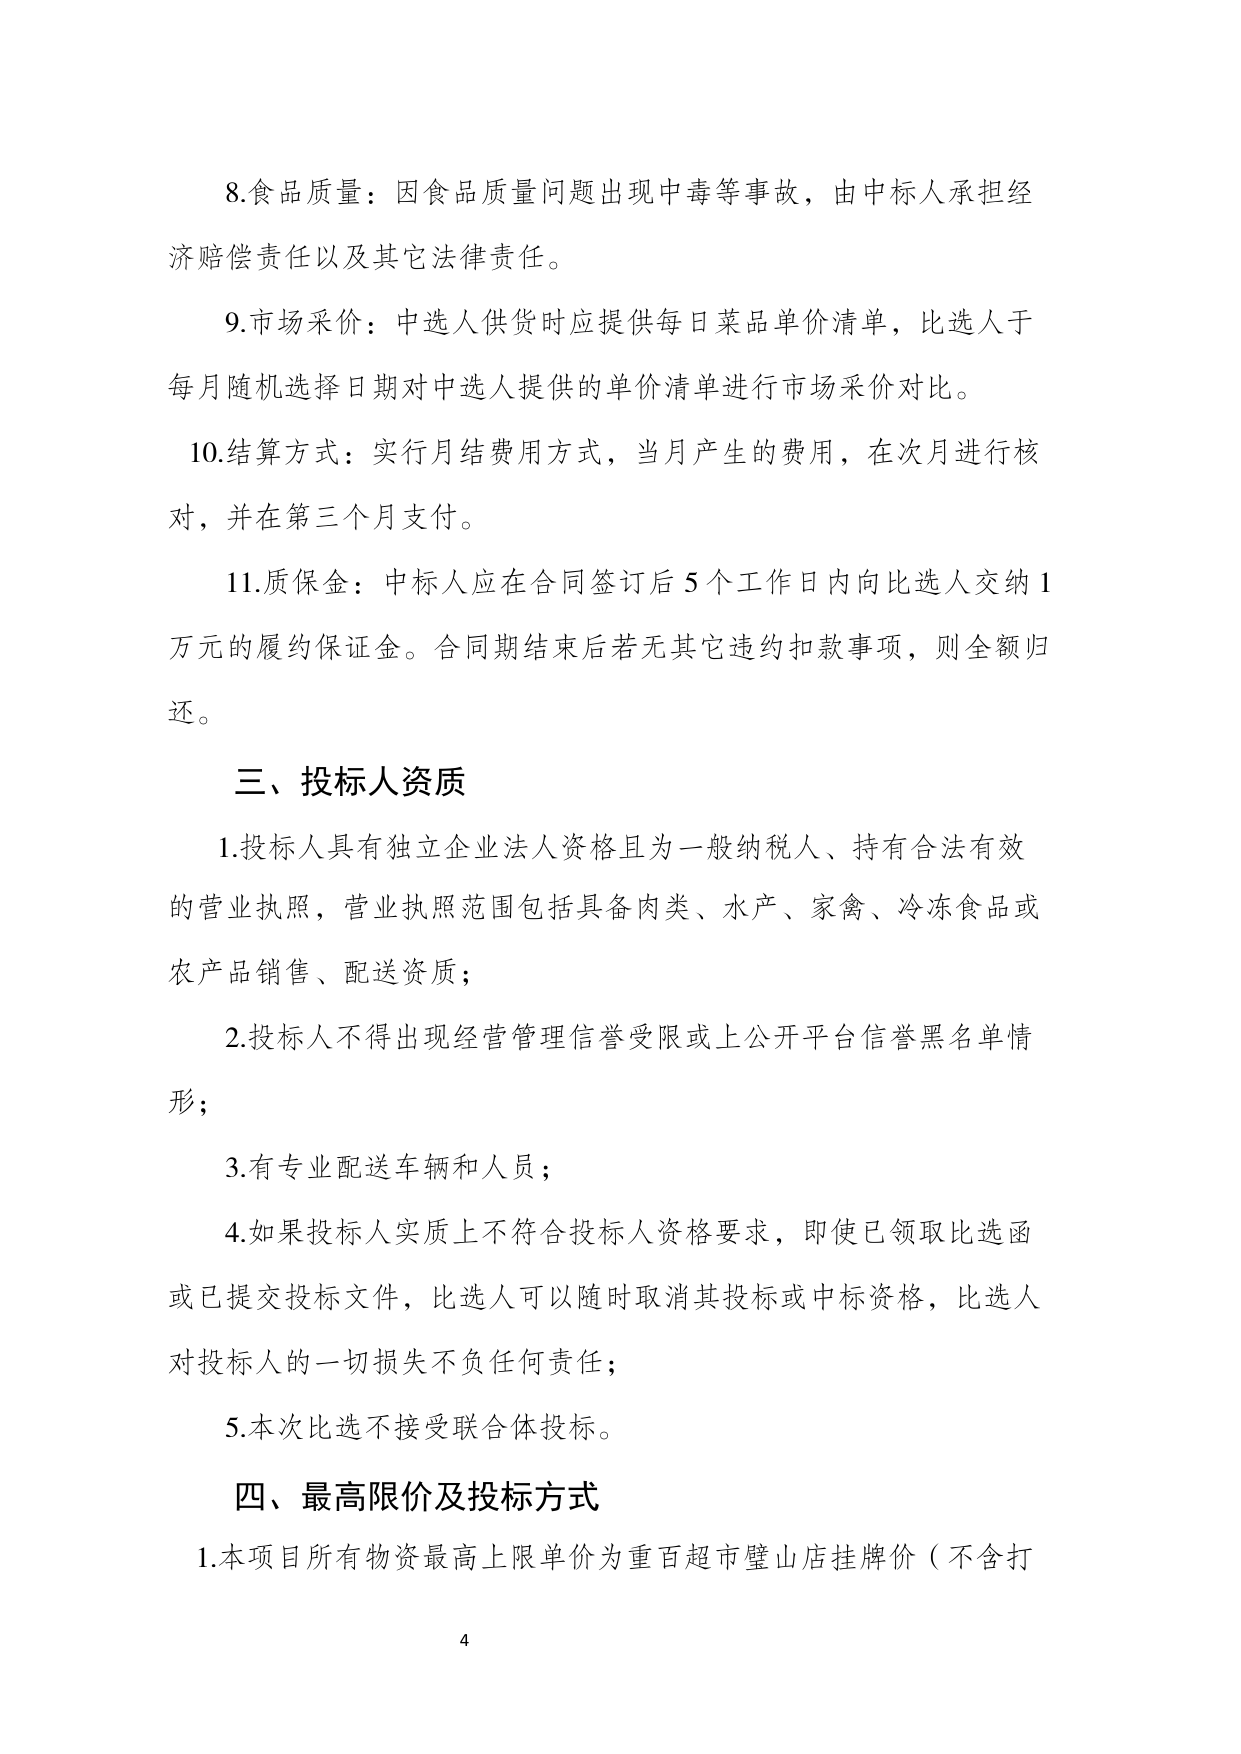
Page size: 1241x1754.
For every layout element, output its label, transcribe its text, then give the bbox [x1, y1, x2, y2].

text 9.市场采价：中选人供货时应提供每日菜品单价清单，比选人于每月随机选择日期对中选人提供的单价清单进行市场采价对比。 [167, 292, 1053, 422]
list 3.有专业配送车辆和人员； [167, 1137, 1053, 1202]
text 5.本次比选不接受联合体投标。 [167, 1397, 1053, 1462]
list 4.如果投标人实质上不符合投标人资格要求，即使已领取比选函或已提交投标文件，比选人可以随时取消其投标或中标资格，比选人对投标人的一切损失不负任何责任； [167, 1202, 1053, 1397]
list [167, 1462, 1053, 1592]
list 8.食品质量：因食品质量问题出现中毒等事故，由中标人承担经济赔偿责任以及其它法律责任。 [167, 162, 1053, 292]
list 2.投标人不得出现经营管理信誉受限或上公开平台信誉黑名单情形； [167, 1007, 1053, 1137]
text 11.质保金：中标人应在合同签订后5个工作日内向比选人交纳1万元的履约保证金。合同期结束后若无其它违约扣款事项，则全额归还。 [167, 552, 1053, 747]
text 10.结算方式：实行月结费用方式，当月产生的费用，在次月进行核对，并在第三个月支付。 [167, 422, 1053, 552]
list 三、投标人资质 1.投标人具有独立企业法人资格且为一般纳税人、持有合法有效的营业执照，营业执照范围包括具备肉类、水产、家禽、冷冻食品或农产品销售、配送资质； [167, 747, 1053, 1007]
